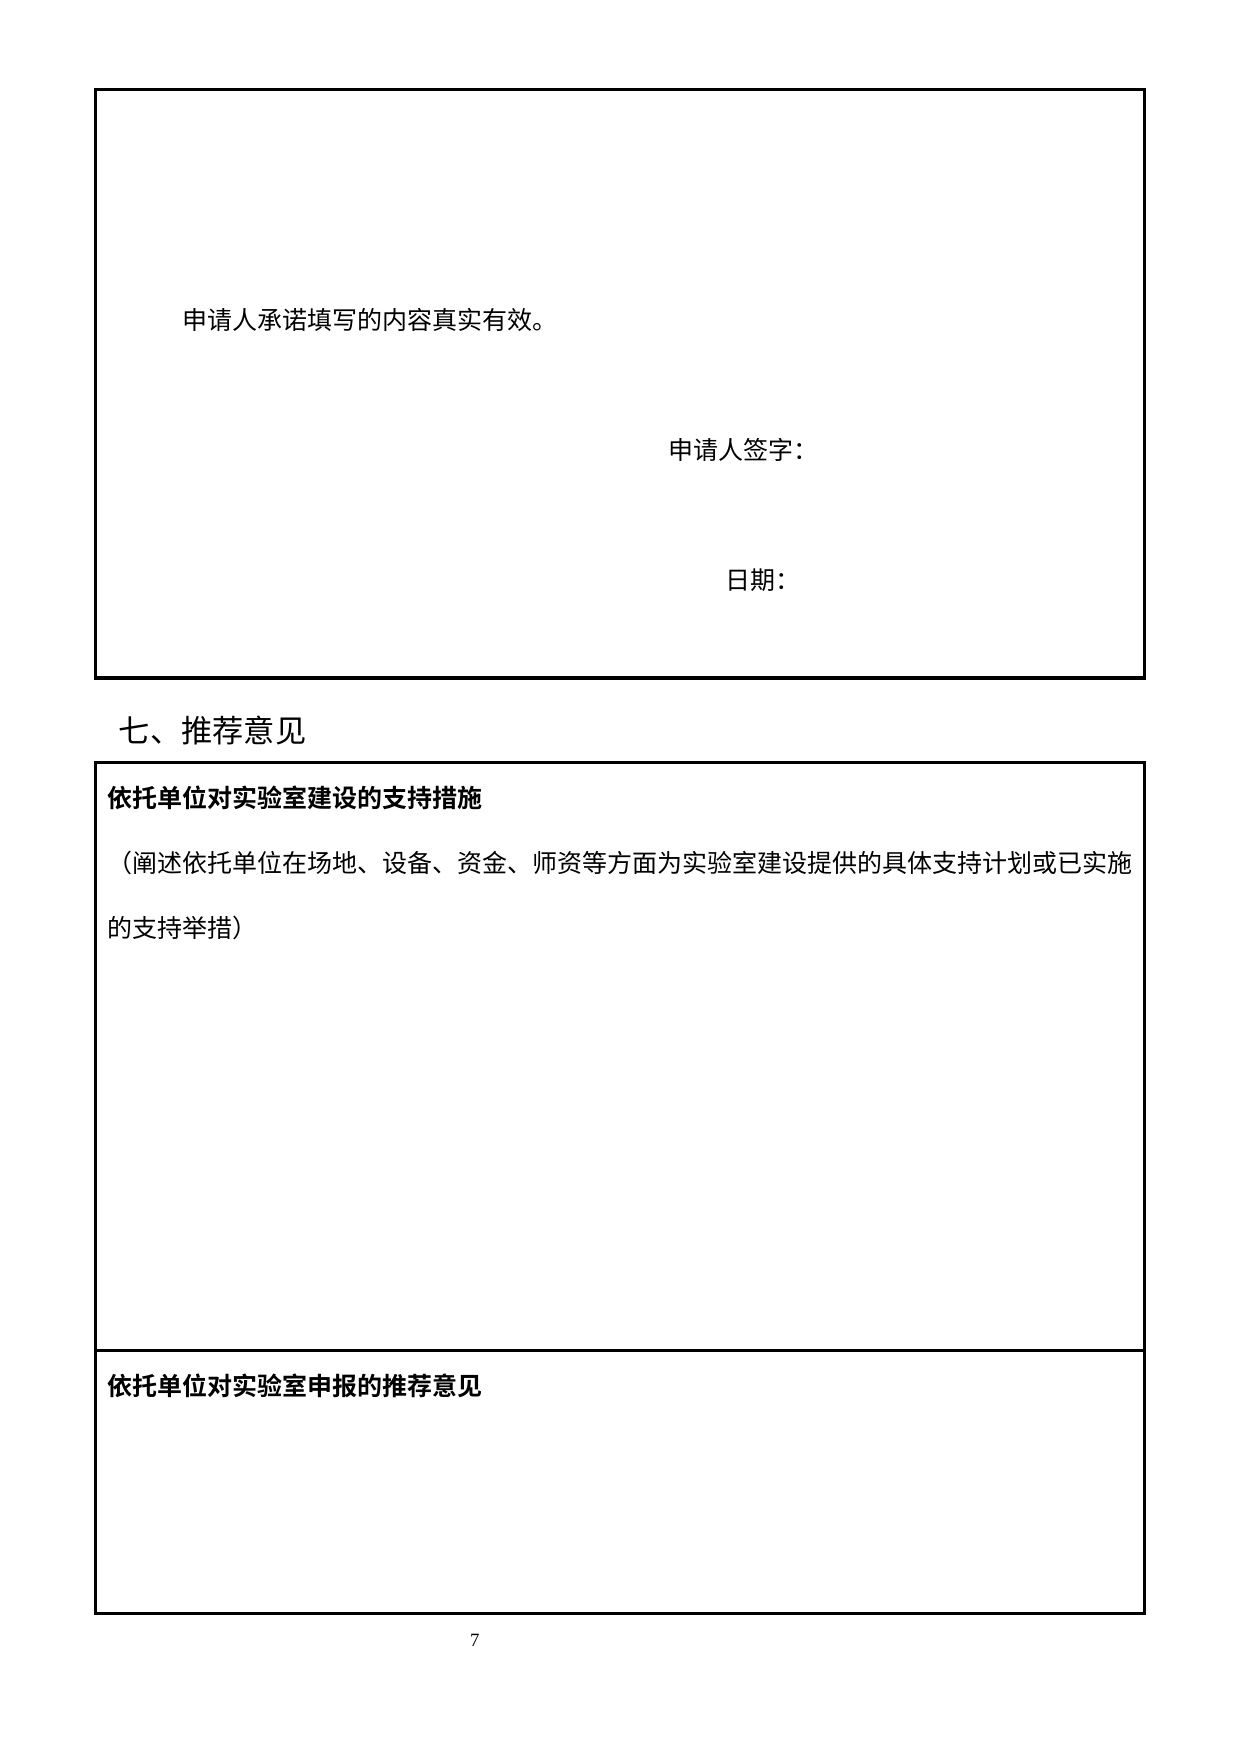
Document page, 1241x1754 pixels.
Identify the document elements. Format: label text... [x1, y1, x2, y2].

list 推荐意见 [75, 696, 1165, 761]
table_header 依托单位对实验室建设的支持措施 （阐述依托单位在场地、设备、资金、师资等方面为实验室建设提供的具体支持计划或已实施的支持举措） [97, 764, 1143, 1349]
table_header 申请人承诺填写的内容真实有效。 申请人签字： 日期： [97, 91, 1143, 676]
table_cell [97, 1352, 1143, 1612]
